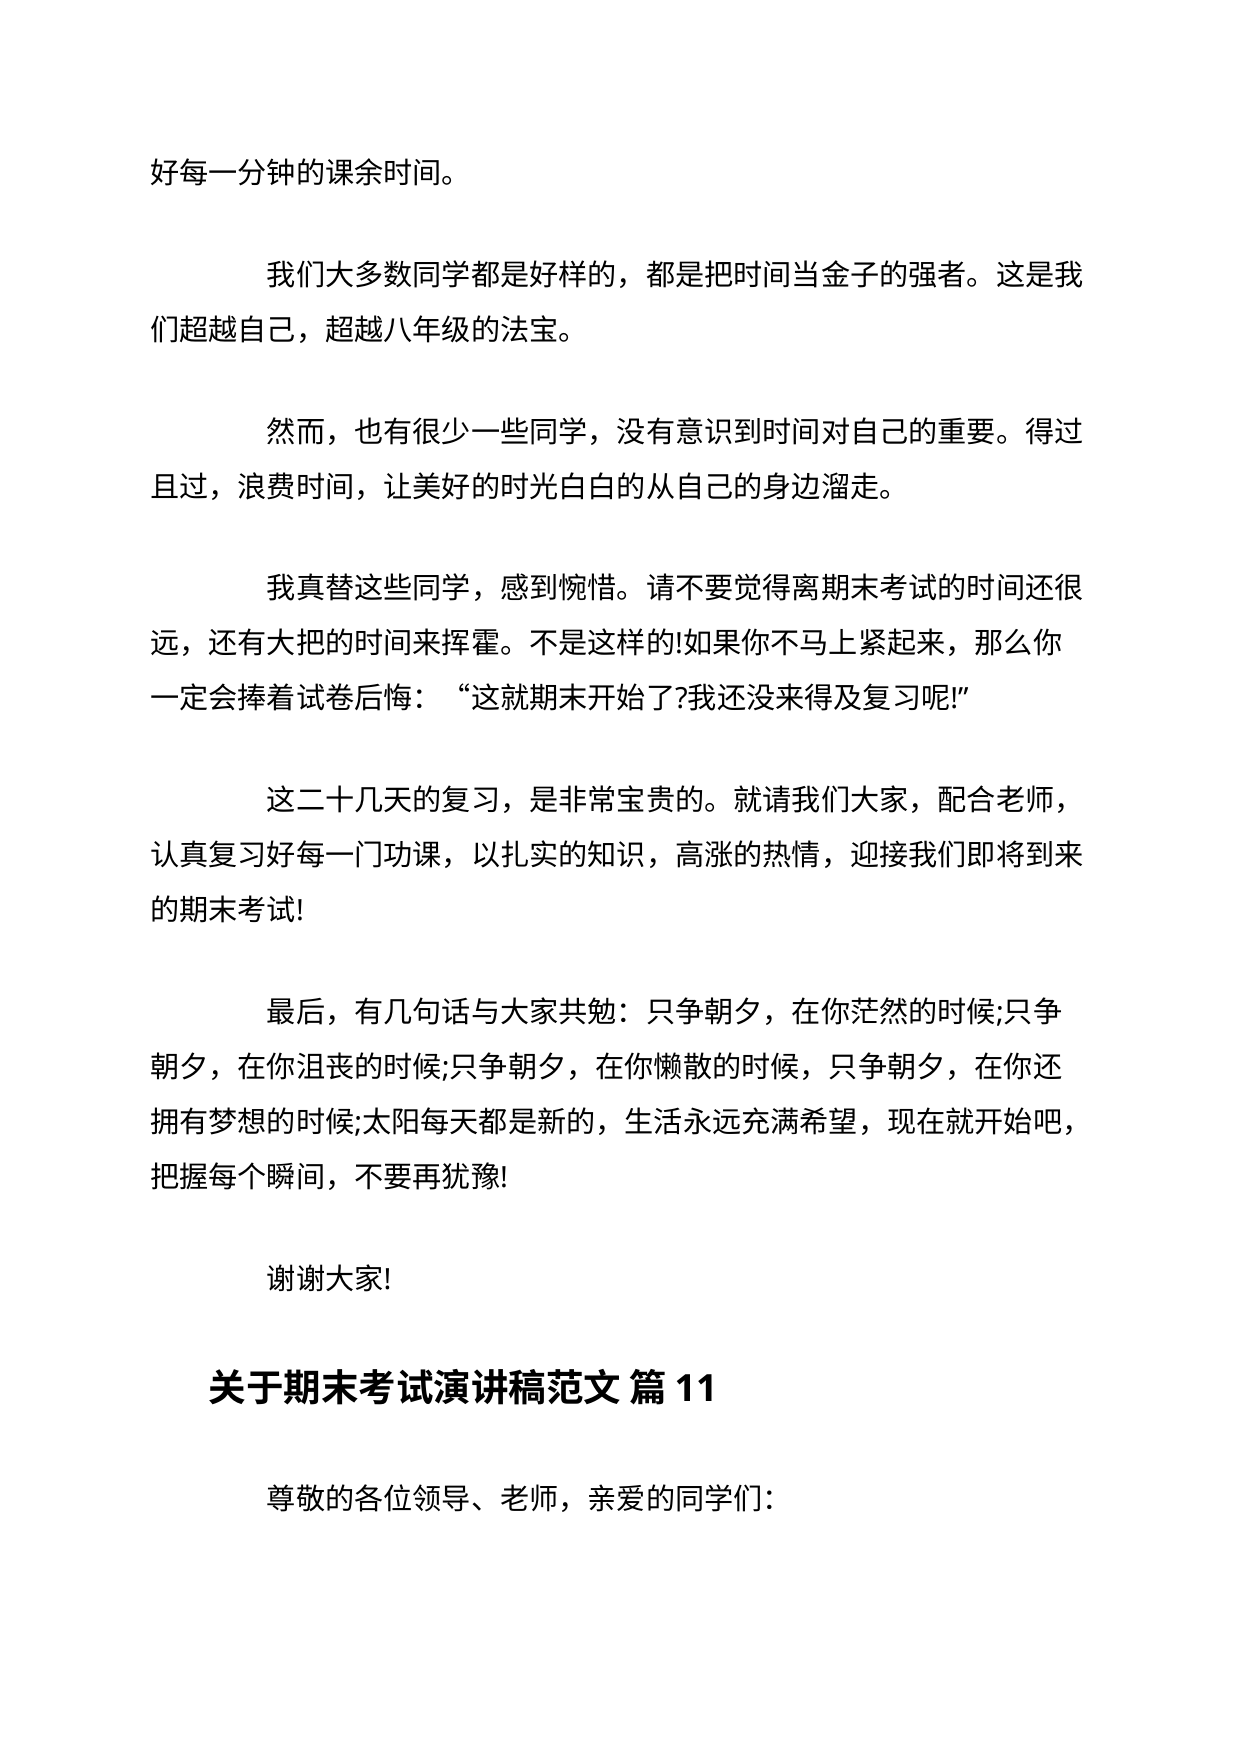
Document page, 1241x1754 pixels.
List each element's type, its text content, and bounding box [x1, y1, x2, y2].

text 关于期末考试演讲稿范文 篇11 [150, 1358, 1090, 1412]
text 我真替这些同学，感到惋惜。请不要觉得离期末考试的时间还很远，还有大把的时间来挥霍。不是这样的!如果你不马上紧起来，那么你一定会捧着试卷后悔：“这就期末开始了?我还没来得及复习呢!” [150, 565, 1090, 717]
text 最后，有几句话与大家共勉：只争朝夕，在你茫然的时候;只争朝夕，在你沮丧的时候;只争朝夕，在你懒散的时候，只争朝夕，在你还拥有梦想的时候;太阳每天都是新的，生活永远充满希望，现在就开始吧，把握每个瞬间，不要再犹豫! [150, 989, 1090, 1196]
text 谢谢大家! [150, 1256, 1090, 1298]
text 尊敬的各位领导、老师，亲爱的同学们： [150, 1475, 1090, 1518]
text 然而，也有很少一些同学，没有意识到时间对自己的重要。得过且过，浪费时间，让美好的时光白白的从自己的身边溜走。 [150, 408, 1090, 506]
text 我们大多数同学都是好样的，都是把时间当金子的强者。这是我们超越自己，超越八年级的法宝。 [150, 252, 1090, 349]
text 这二十几天的复习，是非常宝贵的。就请我们大家，配合老师，认真复习好每一门功课，以扎实的知识，高涨的热情，迎接我们即将到来的期末考试! [150, 777, 1090, 929]
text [150, 150, 1090, 192]
